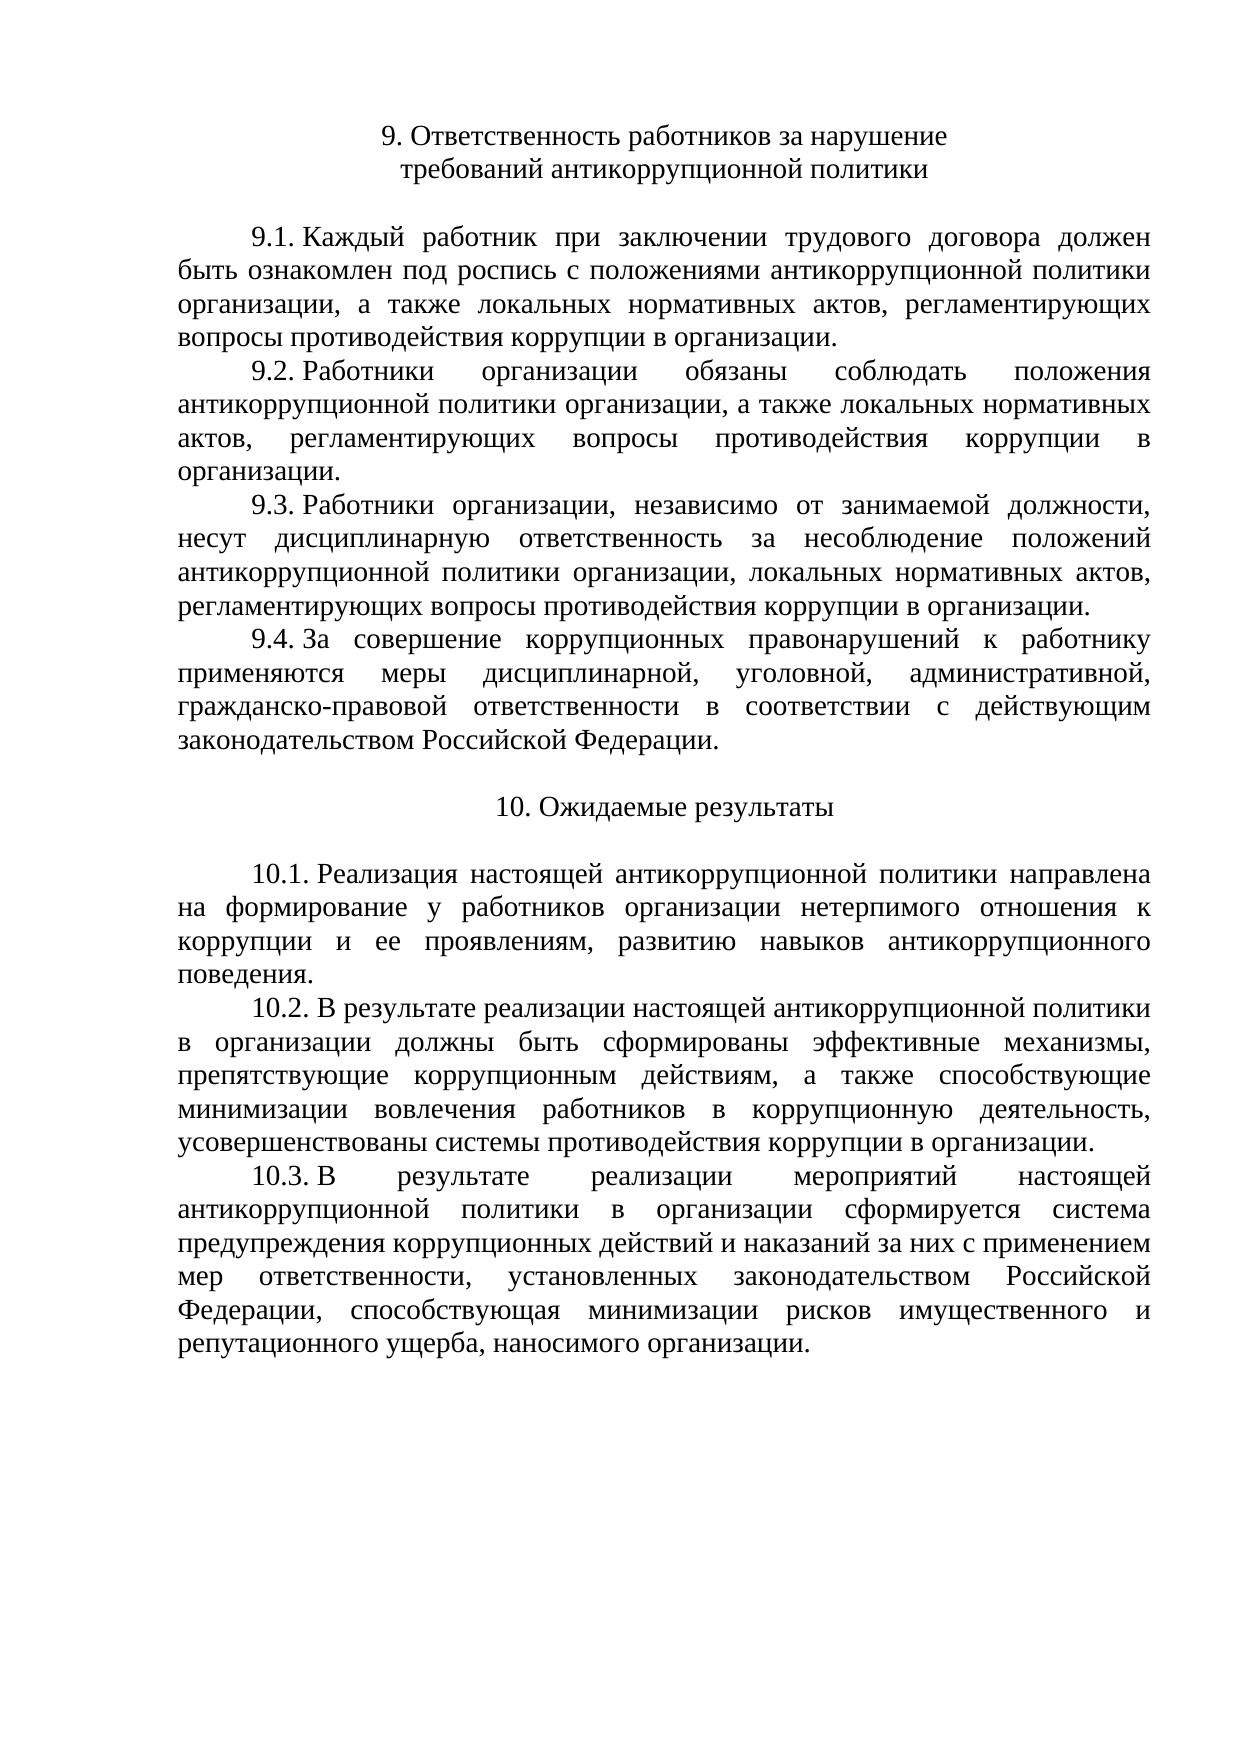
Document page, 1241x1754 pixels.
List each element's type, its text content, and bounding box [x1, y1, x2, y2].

list Реализация настоящей антикоррупционной политики направлена на формирование у работников организации нетерпимого отношения к коррупции и ее проявлениям, развитию навыков антикоррупционного поведения. [177, 856, 1152, 990]
list Ожидаемые результаты [177, 789, 1152, 822]
list Ответственность работников за нарушение [177, 118, 1152, 152]
list Каждый работник при заключении трудового договора должен быть ознакомлен под роспись с положениями антикоррупционной политики организации, а также локальных нормативных актов, регламентирующих вопросы противодействия коррупции в организации. [177, 219, 1152, 353]
list В результате реализации настоящей антикоррупционной политики в организации должны быть сформированы эффективные механизмы, препятствующие коррупционным действиям, а также способствующие минимизации вовлечения работников в коррупционную деятельность, усовершенствованы системы противодействия коррупции в организации. [177, 990, 1152, 1158]
list За совершение коррупционных правонарушений к работнику применяются меры дисциплинарной, уголовной, административной, гражданско-правовой ответственности в соответствии с действующим законодательством Российской Федерации. [177, 621, 1152, 755]
list Работники организации, независимо от занимаемой должности, несут дисциплинарную ответственность за несоблюдение положений антикоррупционной политики организации, локальных нормативных актов, регламентирующих вопросы противодействия коррупции в организации. [177, 487, 1152, 621]
list В результате реализации мероприятий настоящей антикоррупционной политики в организации сформируется система предупреждения коррупционных действий и наказаний за них с применением мер ответственности, установленных законодательством Российской Федерации, способствующая минимизации рисков имущественного и репутационного ущерба, наносимого организации. [177, 1158, 1152, 1359]
list Работники организации обязаны соблюдать положения антикоррупционной политики организации, а также локальных нормативных актов, регламентирующих вопросы противодействия коррупции в организации. [177, 353, 1152, 487]
text требований антикоррупционной политики [177, 152, 1152, 185]
